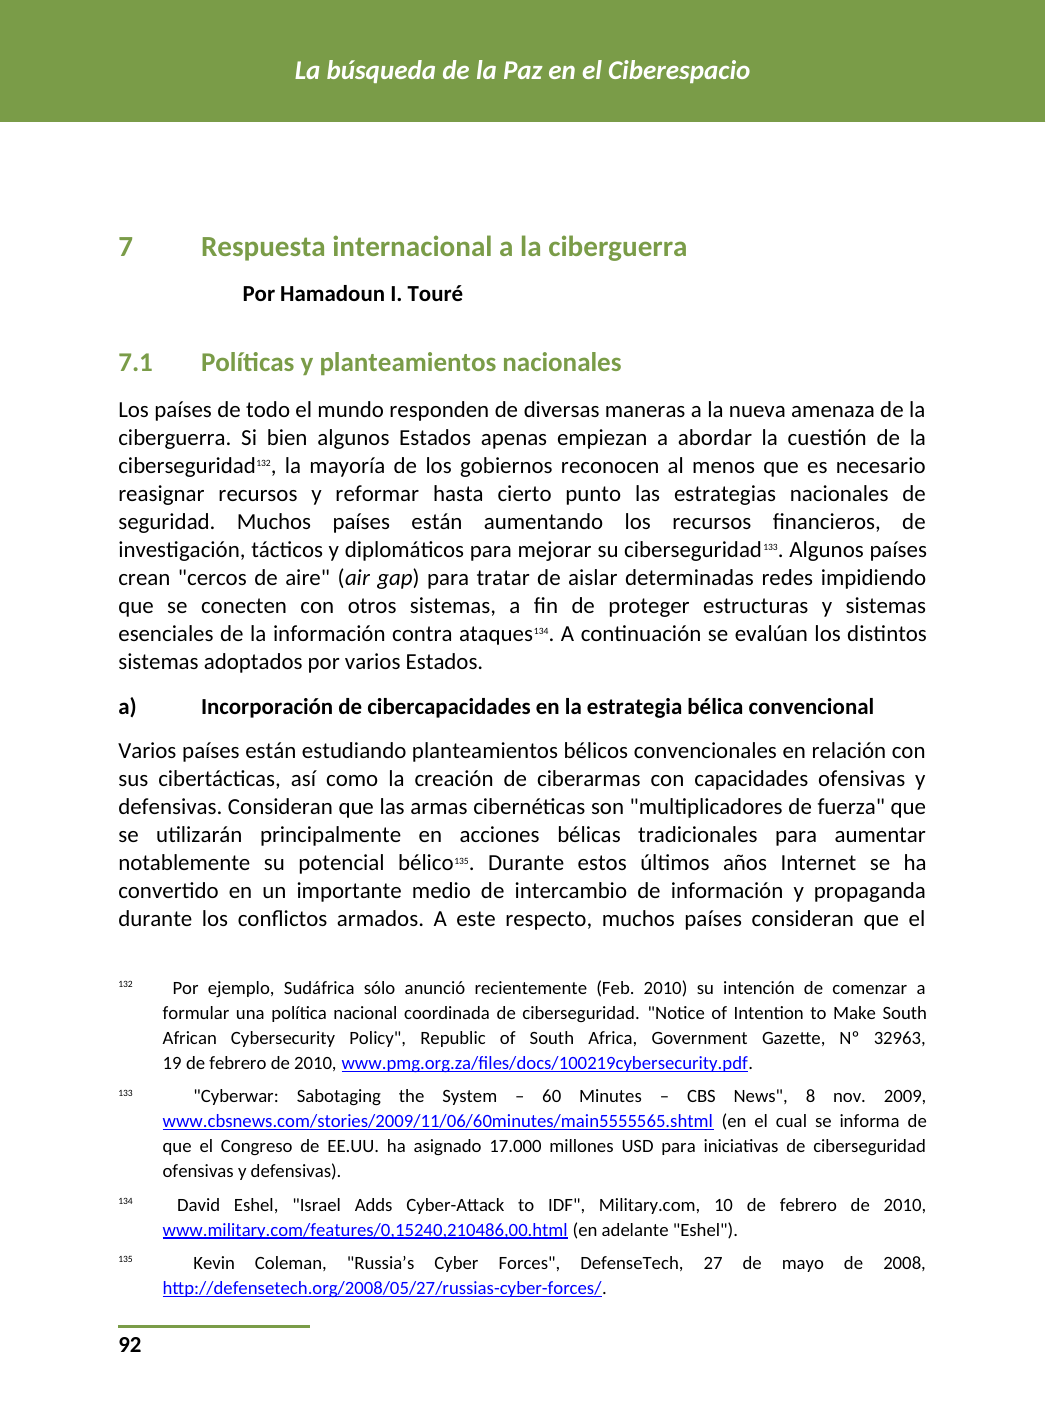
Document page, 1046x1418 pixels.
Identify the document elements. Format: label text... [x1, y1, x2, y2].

subtitle 7.1 Políticas y planteamientos nacionales [118, 345, 927, 378]
text a) Incorporación de cibercapacidades en la estrategia bélica convencional [118, 692, 927, 720]
text Varios países están estudiando planteamientos bélicos convencionales en relación con sus cibertácticas, así como la creación de ciberarmas con capacidades ofensivas y defensivas. Consideran que las armas cibernéticas son "multiplicadores de fuerza" que se utilizarán principalmente en acciones bélicas tradicionales para aumentar notablemente su potencial bélico. Durante estos últimos años Internet se ha convertido en un importante medio de intercambio de información y propaganda durante los conflictos armados. A este respecto, muchos países consideran que el sabotaje de información en Internet es una agresión militar contra la moral pública y, por lo tanto, están dispuestos a recurrir a la fuerza militar para luchar contra los ciberataques. Las recientes filtraciones de documentos militares confidenciales ilustran por qué los Estados se preocupan por las posibles consecuencias de las cibervulnerabilidades para la moral y el apoyo públicos. Varios funcionarios públicos ya han señalado que consideran que las tácticas bélicas informáticas son acciones militares, ocasionen o no pérdidas humanas, y que por consiguiente justificarían una respuesta militar. [118, 736, 927, 933]
text Por Hamadoun I. Touré [118, 279, 927, 307]
subtitle 7 Respuesta internacional a la ciberguerra [118, 229, 927, 263]
text Los países de todo el mundo responden de diversas maneras a la nueva amenaza de la ciberguerra. Si bien algunos Estados apenas empiezan a abordar la cuestión de la ciberseguridad, la mayoría de los gobiernos reconocen al menos que es necesario reasignar recursos y reformar hasta cierto punto las estrategias nacionales de seguridad. Muchos países están aumentando los recursos financieros, de investigación, tácticos y diplomáticos para mejorar su ciberseguridad. Algunos países crean "cercos de aire" (air gap) para tratar de aislar determinadas redes impidiendo que se conecten con otros sistemas, a fin de proteger estructuras y sistemas esenciales de la información contra ataques. A continuación se evalúan los distintos sistemas adoptados por varios Estados. [118, 395, 927, 675]
